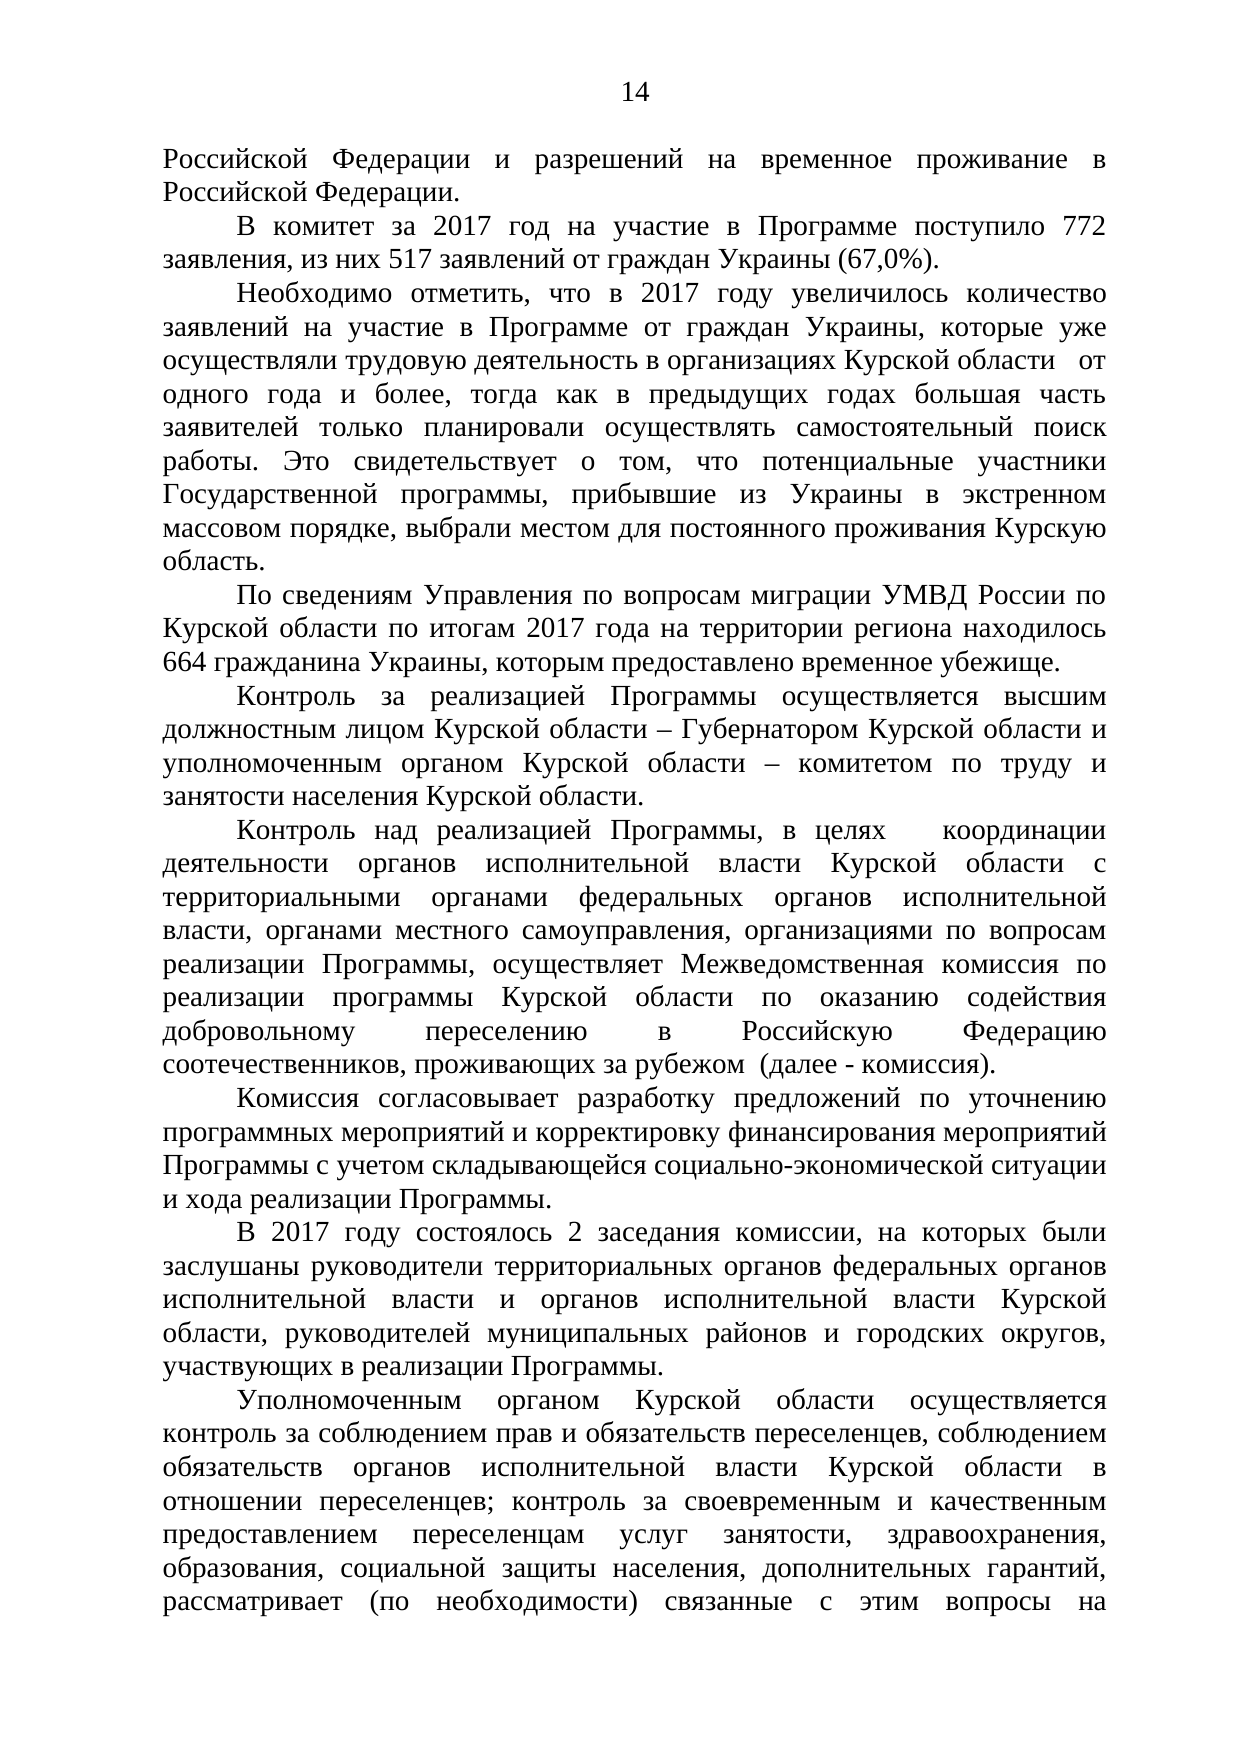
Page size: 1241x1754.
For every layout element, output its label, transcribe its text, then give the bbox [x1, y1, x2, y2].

text В 2017 году состоялось 2 заседания комиссии, на которых были заслушаны руководители территориальных органов федеральных органов исполнительной власти и органов исполнительной власти Курской области, руководителей муниципальных районов и городских округов, участвующих в реализации Программы. [162, 1214, 1107, 1382]
text Контроль за реализацией Программы осуществляется высшим должностным лицом Курской области – Губернатором Курской области и уполномоченным органом Курской области – комитетом по труду и занятости населения Курской области. [162, 678, 1107, 812]
text По сведениям Управления по вопросам миграции УМВД России по Курской области по итогам 2017 года на территории региона находилось 664 гражданина Украины, которым предоставлено временное убежище. [162, 577, 1107, 678]
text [162, 141, 1107, 208]
text Контроль над реализацией Программы, в целях координации деятельности органов исполнительной власти Курской области с территориальными органами федеральных органов исполнительной власти, органами местного самоуправления, организациями по вопросам реализации Программы, осуществляет Межведомственная комиссия по реализации программы Курской области по оказанию содействия добровольному переселению в Российскую Федерацию соотечественников, проживающих за рубежом (далее - комиссия). [162, 812, 1107, 1080]
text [162, 1382, 1107, 1617]
text Необходимо отметить, что в 2017 году увеличилось количество заявлений на участие в Программе от граждан Украины, которые уже осуществляли трудовую деятельность в организациях Курской области от одного года и более, тогда как в предыдущих годах большая часть заявителей только планировали осуществлять самостоятельный поиск работы. Это свидетельствует о том, что потенциальные участники Государственной программы, прибывшие из Украины в экстренном массовом порядке, выбрали местом для постоянного проживания Курскую область. [162, 275, 1107, 577]
text Комиссия согласовывает разработку предложений по уточнению программных мероприятий и корректировку финансирования мероприятий Программы с учетом складывающейся социально-экономической ситуации и хода реализации Программы. [162, 1080, 1107, 1214]
text В комитет за 2017 год на участие в Программе поступило 772 заявления, из них 517 заявлений от граждан Украины (67,0%). [162, 208, 1107, 275]
